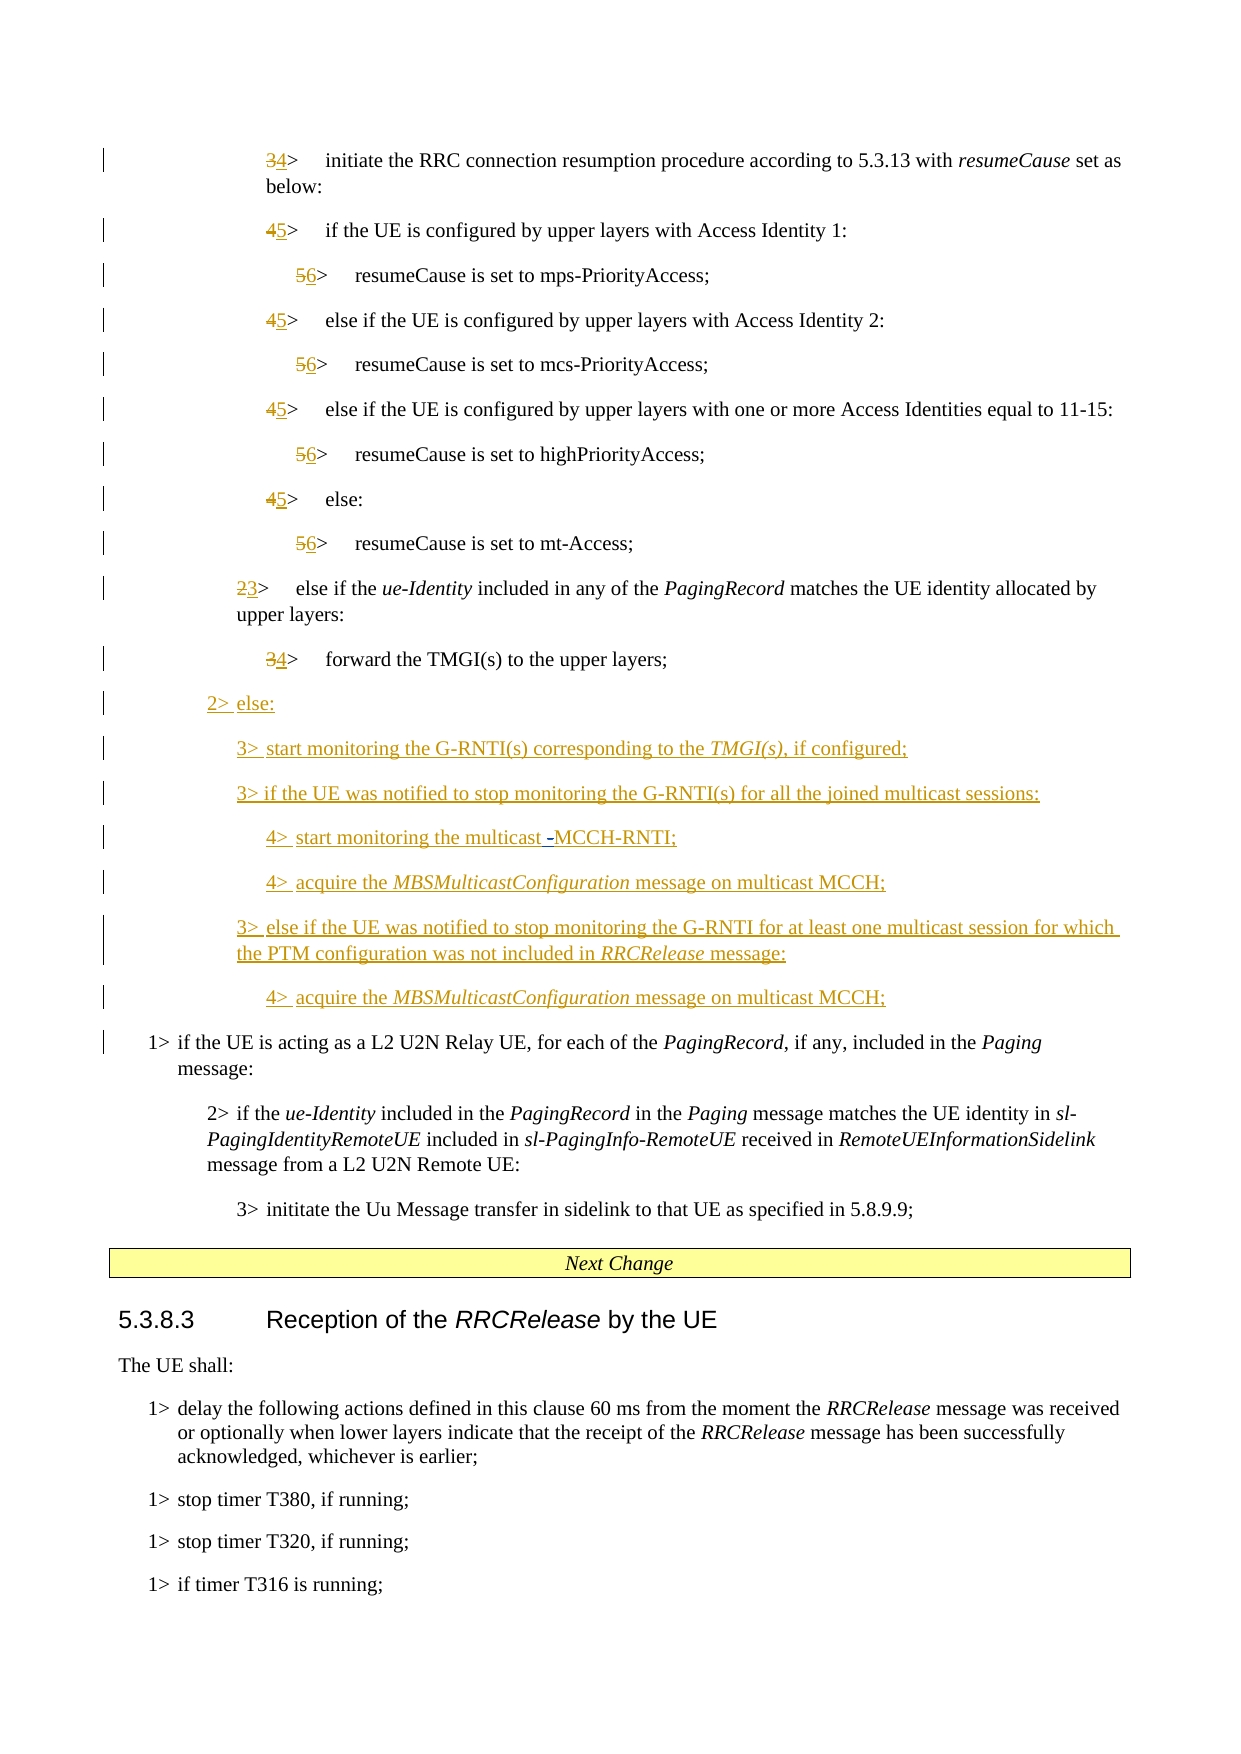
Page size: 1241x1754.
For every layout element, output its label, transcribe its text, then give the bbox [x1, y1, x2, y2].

text The UE shall: [118, 1353, 1122, 1377]
text > forward the TMGI(s) to the upper layers; [266, 646, 1122, 671]
text 1> if the UE is acting as a L2 U2N Relay UE, for each of the PagingRecord, if any, included in the Paging message: [148, 1030, 1122, 1080]
text > else if the UE is configured by upper layers with Access Identity 2: [266, 308, 1122, 332]
text > resumeCause is set to mcs-PriorityAccess; [295, 352, 1122, 376]
text > resumeCause is set to mps-PriorityAccess; [295, 263, 1122, 287]
text > else: [266, 486, 1122, 511]
text > else if the ue-Identity included in any of the PagingRecord matches the UE identity allocated by upper layers: [236, 576, 1122, 626]
text 1> stop timer T320, if running; [148, 1529, 1122, 1553]
text Next Change [110, 1249, 1130, 1277]
text 5.3.8.3 Reception of the RRCRelease by the UE [118, 1305, 1122, 1334]
text 2> if the ue-Identity included in the PagingRecord in the Paging message matches the UE identity in sl-PagingIdentityRemoteUE included in sl-PagingInfo-RemoteUE received in RemoteUEInformationSidelink message from a L2 U2N Remote UE: [207, 1101, 1122, 1176]
text > if the UE is configured by upper layers with Access Identity 1: [266, 218, 1122, 242]
text 1> stop timer T380, if running; [148, 1486, 1122, 1511]
text > else if the UE is configured by upper layers with one or more Access Identities equal to 11-15: [266, 397, 1122, 421]
text 3> inititate the Uu Message transfer in sidelink to that UE as specified in 5.8.9.9; [236, 1197, 1122, 1221]
text > initiate the RRC connection resumption procedure according to 5.3.13 with resumeCause set as below: [266, 148, 1122, 198]
text 1> if timer T316 is running; [148, 1572, 1122, 1596]
text > resumeCause is set to mt-Access; [295, 531, 1122, 555]
text > resumeCause is set to highPriorityAccess; [295, 442, 1122, 466]
text 1> delay the following actions defined in this clause 60 ms from the moment the RRCRelease message was received or optionally when lower layers indicate that the receipt of the RRCRelease message has been successfully acknowledged, whichever is earlier; [148, 1396, 1122, 1468]
